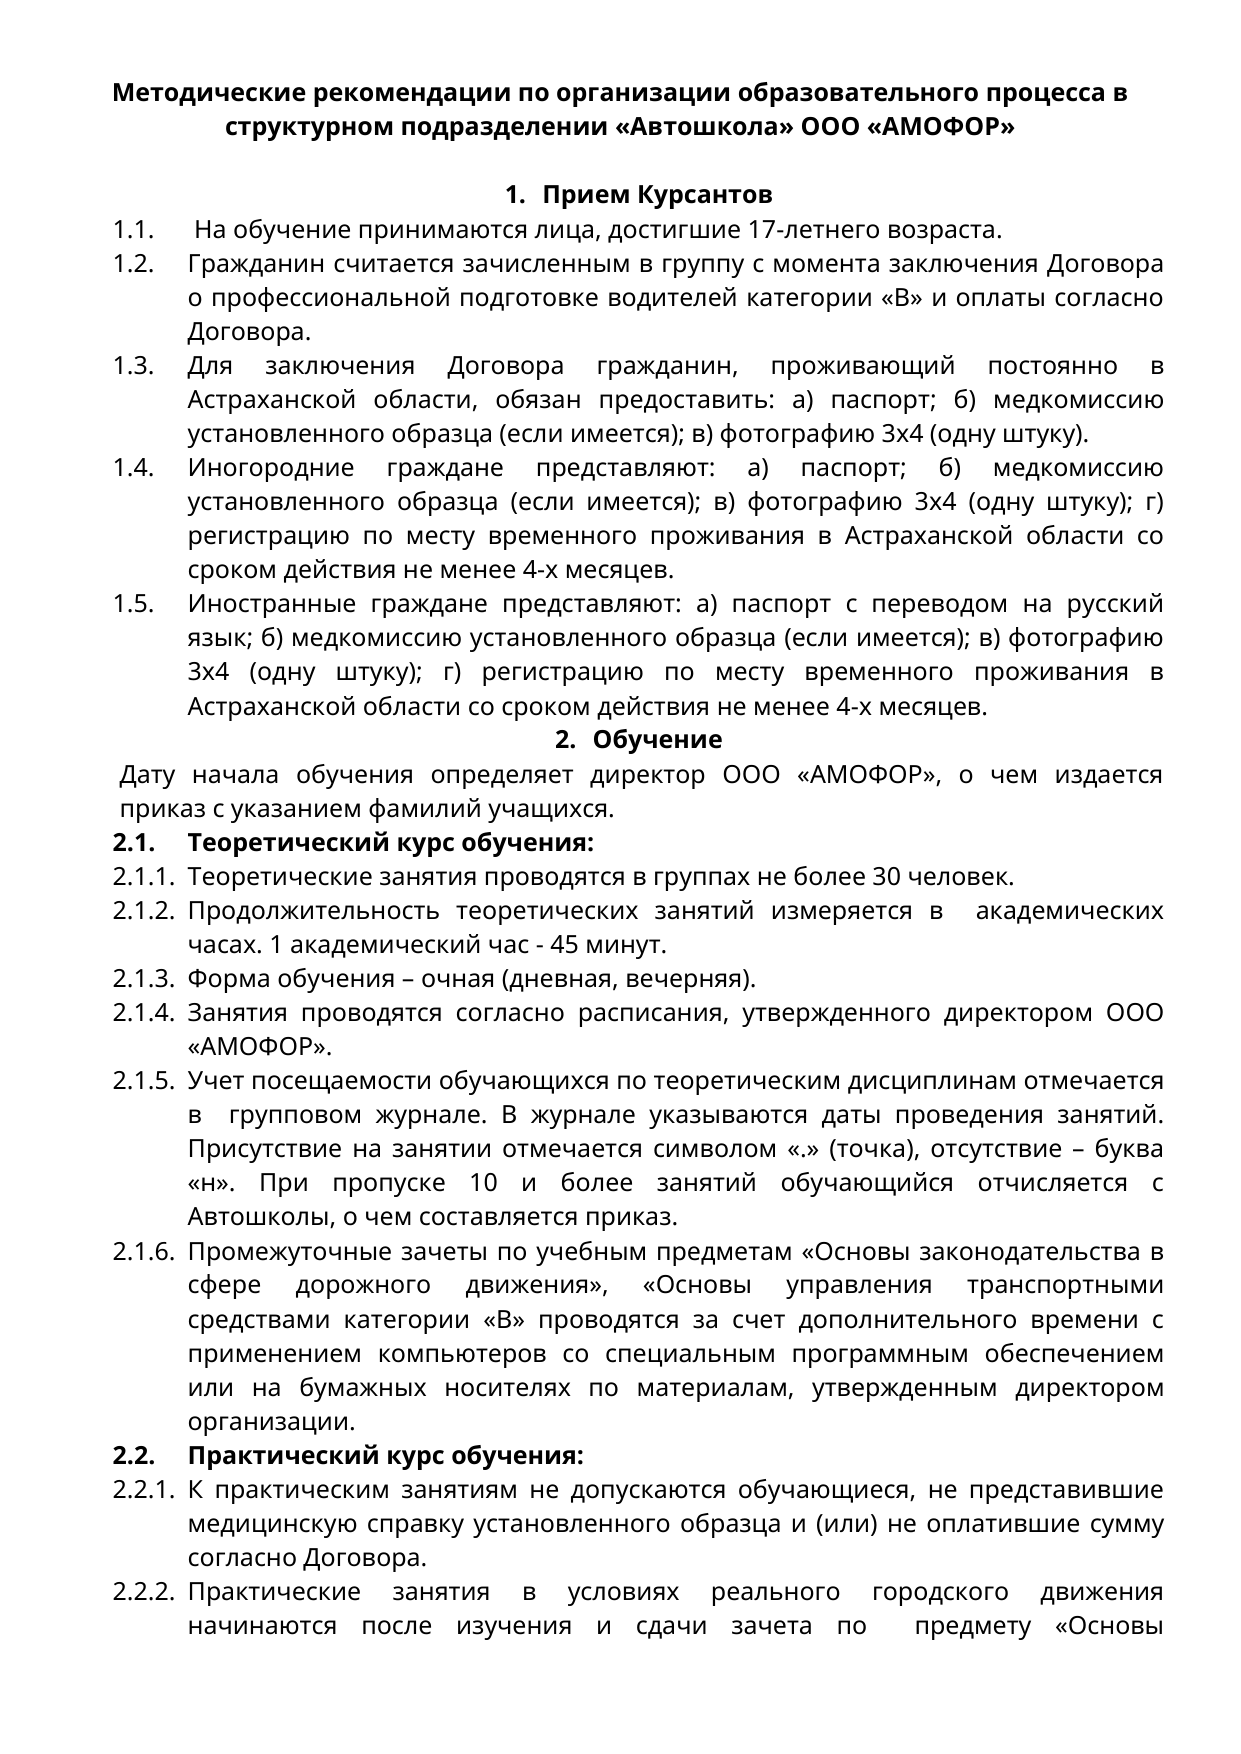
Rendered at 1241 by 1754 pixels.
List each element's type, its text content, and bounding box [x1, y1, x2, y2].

text Методические рекомендации по организации образовательного процесса в структурном подразделении «Автошкола» ООО «АМОФОР» [75, 75, 1165, 143]
list Гражданин считается зачисленным в группу с момента заключения Договора о профессиональной подготовке водителей категории «В» и оплаты согласно Договора. [112, 245, 1165, 347]
list Продолжительность теоретических занятий измеряется в академических часах. 1 академический час - 45 минут. [112, 892, 1165, 961]
list Иногородние граждане представляют: а) паспорт; б) медкомиссию установленного образца (если имеется); в) фотографию 3х4 (одну штуку); г) регистрацию по месту временного проживания в Астраханской области со сроком действия не менее 4-х месяцев. [112, 450, 1165, 586]
list Обучение [112, 722, 1165, 756]
list Промежуточные зачеты по учебным предметам «Основы законодательства в сфере дорожного движения», «Основы управления транспортными средствами категории «В» проводятся за счет дополнительного времени с применением компьютеров со специальным программным обеспечением или на бумажных носителях по материалам, утвержденным директором организации. [112, 1233, 1165, 1437]
list Практический курс обучения: [112, 1437, 1165, 1472]
list Теоретические занятия проводятся в группах не более 30 человек. [112, 858, 1165, 892]
list Форма обучения – очная (дневная, вечерняя). [112, 961, 1165, 995]
list Теоретический курс обучения: [112, 824, 1165, 858]
list Для заключения Договора гражданин, проживающий постоянно в Астраханской области, обязан предоставить: а) паспорт; б) медкомиссию установленного образца (если имеется); в) фотографию 3х4 (одну штуку). [112, 347, 1165, 450]
list На обучение принимаются лица, достигшие 17-летнего возраста. [112, 211, 1165, 245]
list Иностранные граждане представляют: а) паспорт с переводом на русский язык; б) медкомиссию установленного образца (если имеется); в) фотографию 3х4 (одну штуку); г) регистрацию по месту временного проживания в Астраханской области со сроком действия не менее 4-х месяцев. [112, 586, 1165, 722]
list Учет посещаемости обучающихся по теоретическим дисциплинам отмечается в групповом журнале. В журнале указываются даты проведения занятий. Присутствие на занятии отмечается символом «.» (точка), отсутствие – буква «н». При пропуске 10 и более занятий обучающийся отчисляется с Автошколы, о чем составляется приказ. [112, 1063, 1165, 1233]
list К практическим занятиям не допускаются обучающиеся, не представившие медицинскую справку установленного образца и (или) не оплатившие сумму согласно Договора. [112, 1472, 1165, 1574]
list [112, 1574, 1165, 1642]
text Дату начала обучения определяет директор ООО «АМОФОР», о чем издается приказ с указанием фамилий учащихся. [119, 756, 1165, 824]
list Занятия проводятся согласно расписания, утвержденного директором ООО «АМОФОР». [112, 995, 1165, 1063]
list Прием Курсантов [112, 177, 1165, 211]
